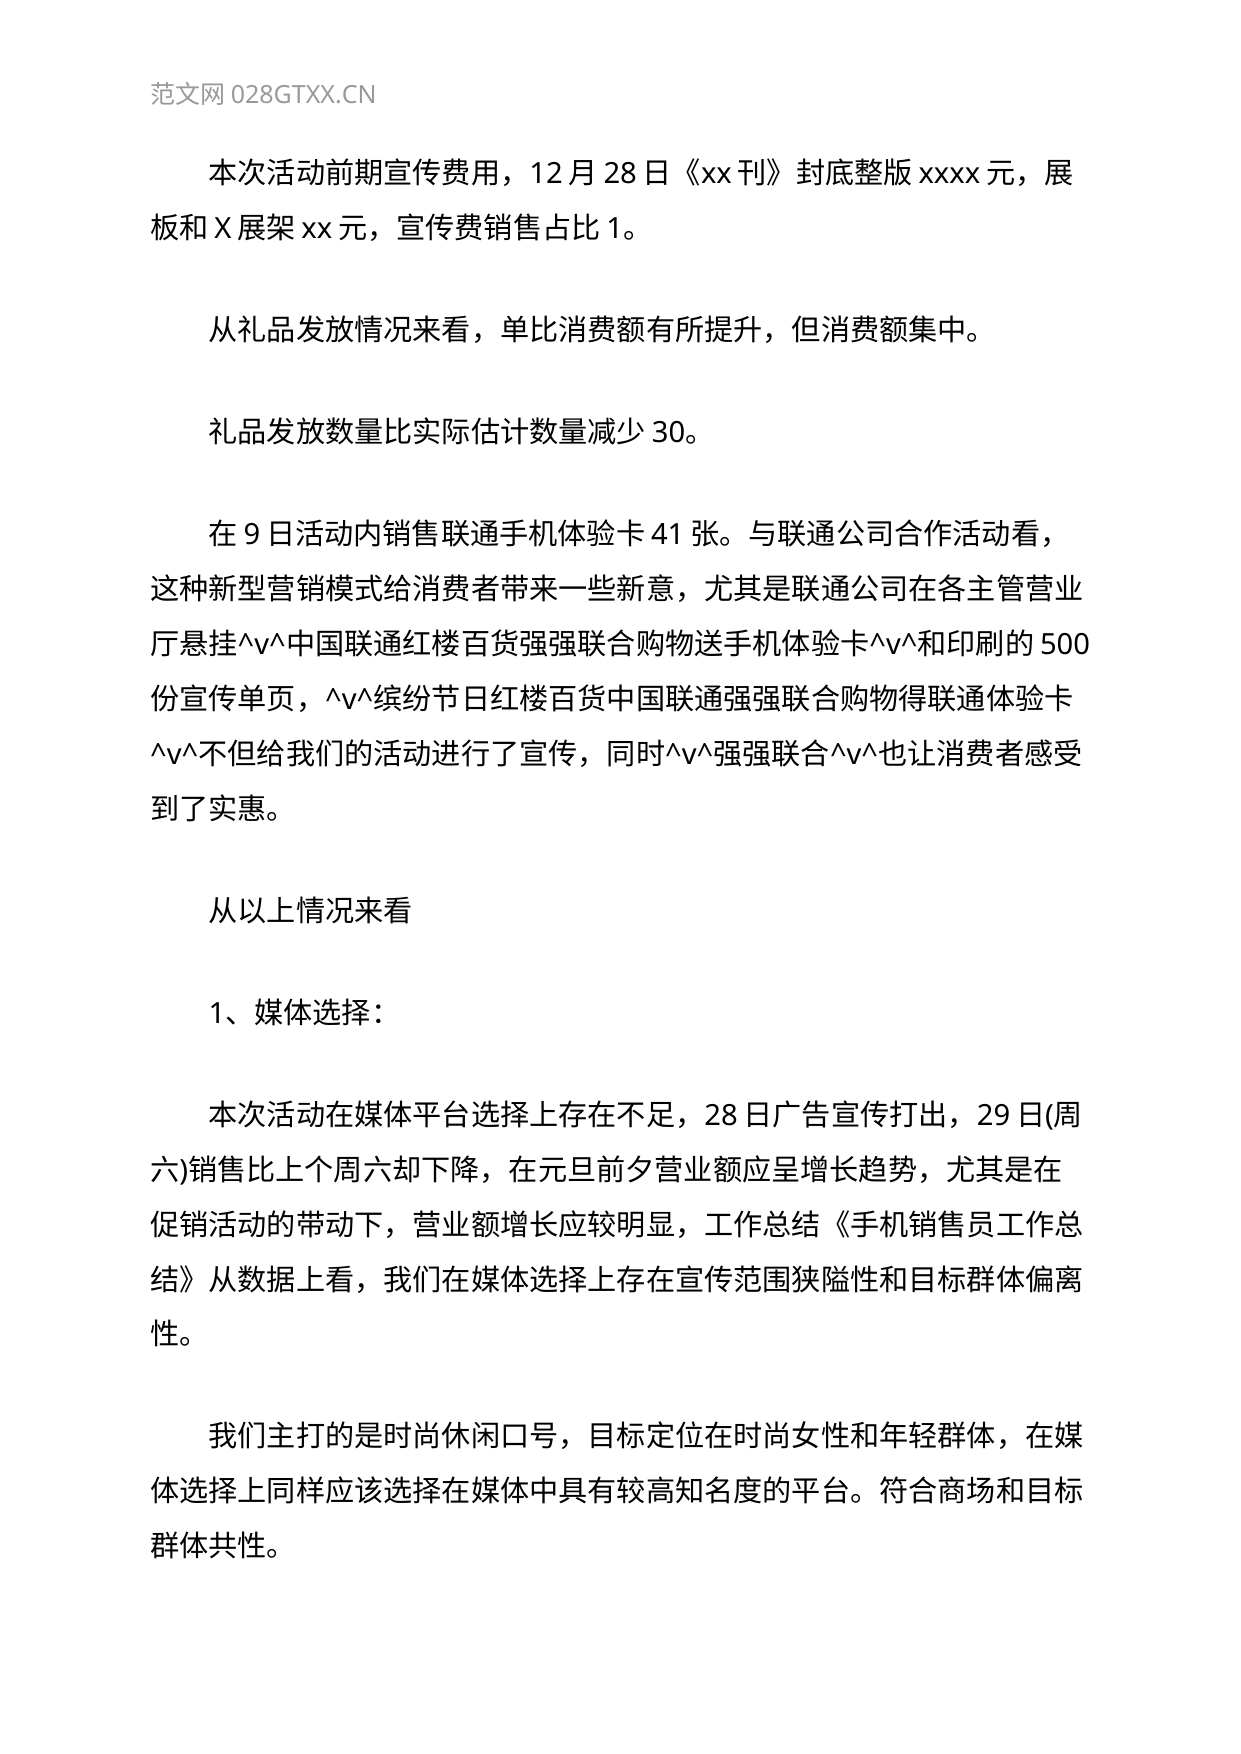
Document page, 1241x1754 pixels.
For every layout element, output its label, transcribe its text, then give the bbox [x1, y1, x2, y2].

text 1、媒体选择： [150, 989, 1090, 1032]
text 从礼品发放情况来看，单比消费额有所提升，但消费额集中。 [150, 307, 1090, 349]
text 本次活动前期宣传费用，12月28日《xx刊》封底整版xxxx元，展板和X展架xx元，宣传费销售占比1。 [150, 150, 1090, 247]
text 我们主打的是时尚休闲口号，目标定位在时尚女性和年轻群体，在媒体选择上同样应该选择在媒体中具有较高知名度的平台。符合商场和目标群体共性。 [150, 1413, 1090, 1565]
text 在9日活动内销售联通手机体验卡41张。与联通公司合作活动看，这种新型营销模式给消费者带来一些新意，尤其是联通公司在各主管营业厅悬挂^v^中国联通红楼百货强强联合购物送手机体验卡^v^和印刷的500份宣传单页，^v^缤纷节日红楼百货中国联通强强联合购物得联通体验卡^v^不但给我们的活动进行了宣传，同时^v^强强联合^v^也让消费者感受到了实惠。 [150, 511, 1090, 828]
text 从以上情况来看 [150, 887, 1090, 930]
text 礼品发放数量比实际估计数量减少30。 [150, 409, 1090, 451]
text 本次活动在媒体平台选择上存在不足，28日广告宣传打出，29日(周六)销售比上个周六却下降，在元旦前夕营业额应呈增长趋势，尤其是在促销活动的带动下，营业额增长应较明显，工作总结《手机销售员工作总结》从数据上看，我们在媒体选择上存在宣传范围狭隘性和目标群体偏离性。 [150, 1091, 1090, 1353]
